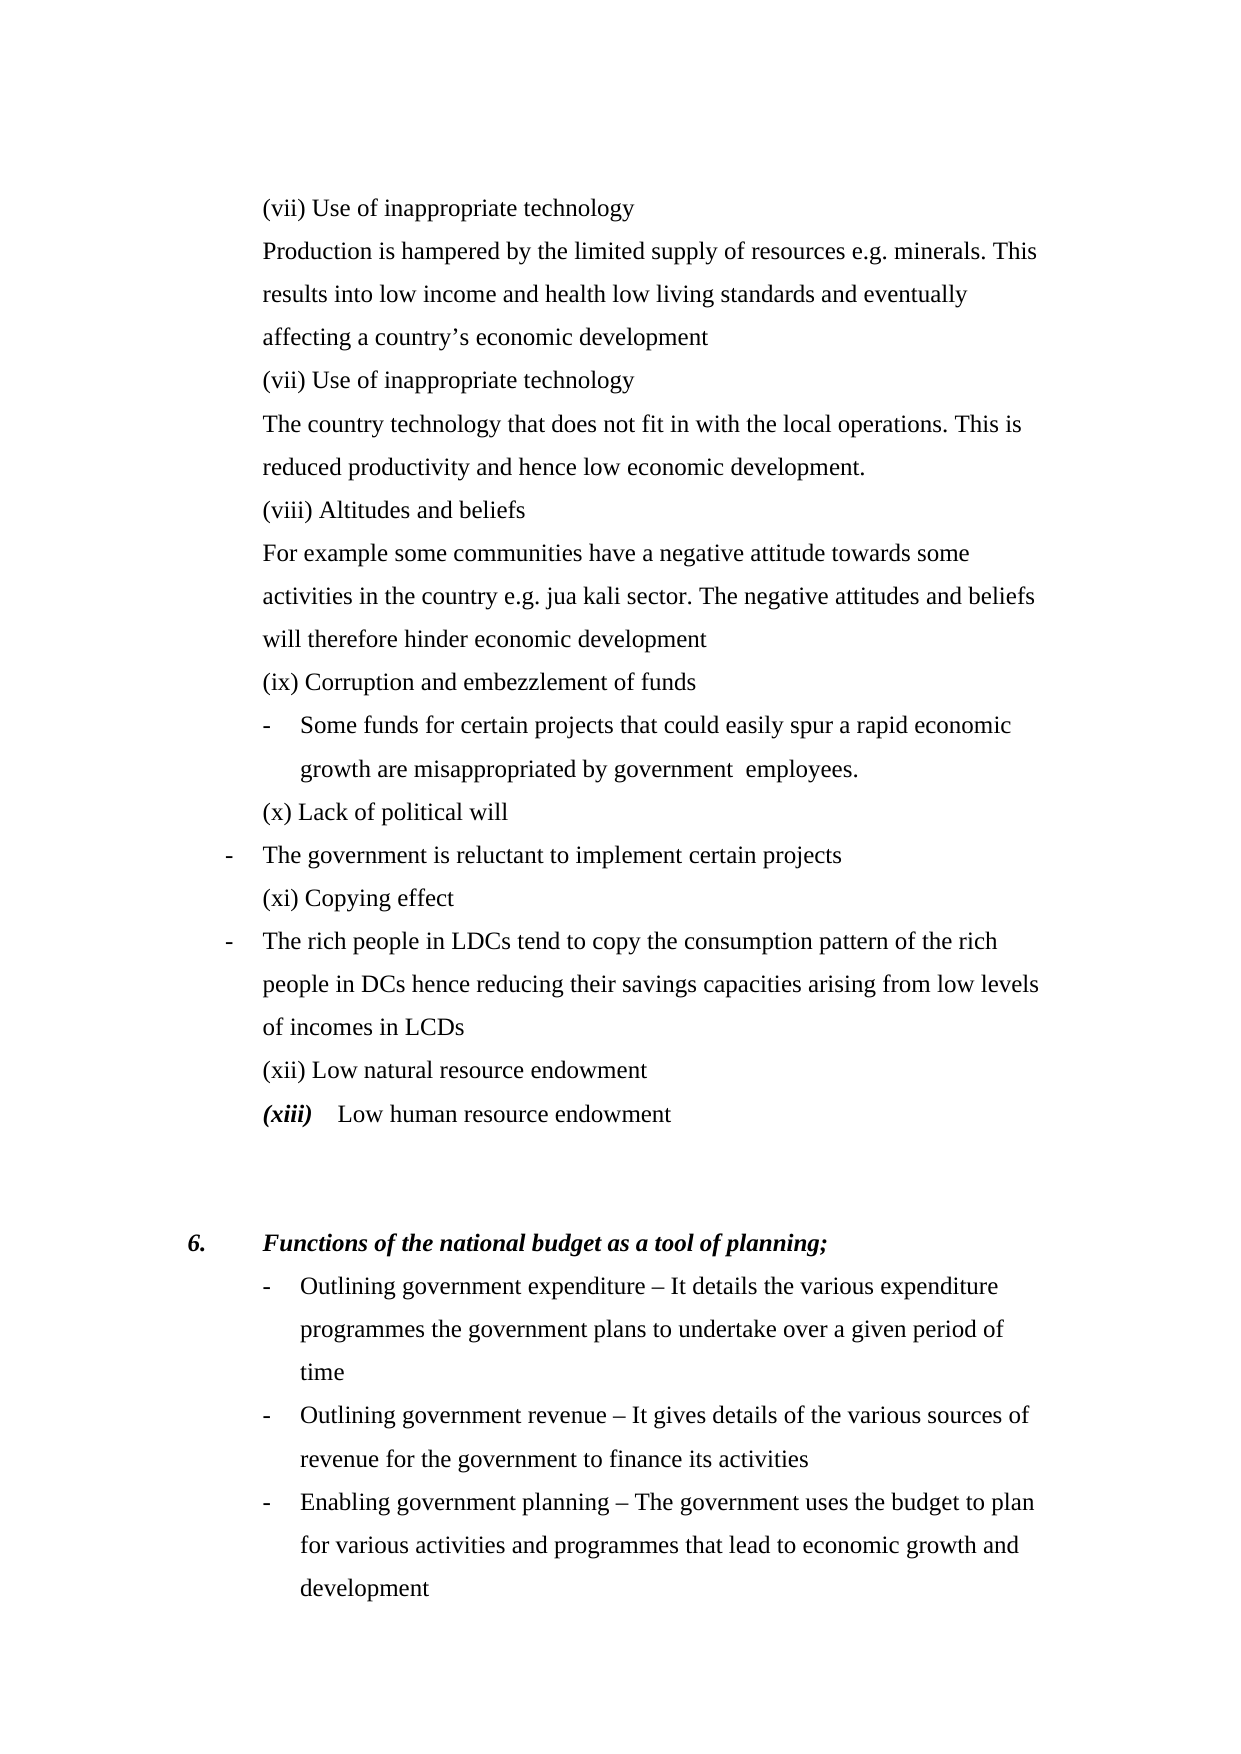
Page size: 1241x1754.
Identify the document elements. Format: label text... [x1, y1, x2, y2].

text (xi) Copying effect [187, 883, 1053, 912]
list The government is reluctant to implement certain projects [225, 840, 1053, 869]
list Some funds for certain projects that could easily spur a rapid economic growth are misappropriated by government employees. [262, 711, 1053, 782]
text (viii) Altitudes and beliefs [225, 495, 1053, 524]
text 6. Functions of the national budget as a tool of planning; [187, 1228, 1053, 1257]
text (ix) Corruption and embezzlement of funds [225, 667, 1053, 696]
text (x) Lack of political will [187, 797, 1053, 826]
text (xii) Low natural resource endowment [187, 1056, 1053, 1084]
text For example some communities have a negative attitude towards some activities in the country e.g. jua kali sector. The negative attitudes and beliefs will therefore hinder economic development [262, 538, 1053, 653]
list Outlining government expenditure – It details the various expenditure programmes the government plans to undertake over a given period of time [262, 1271, 1053, 1386]
list The rich people in LDCs tend to copy the consumption pattern of the rich people in DCs hence reducing their savings capacities arising from low levels of incomes in LCDs [225, 926, 1053, 1041]
list Enabling government planning – The government uses the budget to plan for various activities and programmes that lead to economic growth and development [262, 1487, 1053, 1602]
list Low human resource endowment [262, 1099, 1053, 1171]
text Production is hampered by the limited supply of resources e.g. minerals. This results into low income and health low living standards and eventually affecting a country’s economic development [262, 236, 1053, 351]
text The country technology that does not fit in with the local operations. This is reduced productivity and hence low economic development. [262, 409, 1053, 481]
text (vii) Use of inappropriate technology [225, 193, 1053, 222]
list Outlining government revenue – It gives details of the various sources of revenue for the government to finance its activities [262, 1401, 1053, 1472]
text (vii) Use of inappropriate technology [225, 366, 1053, 394]
